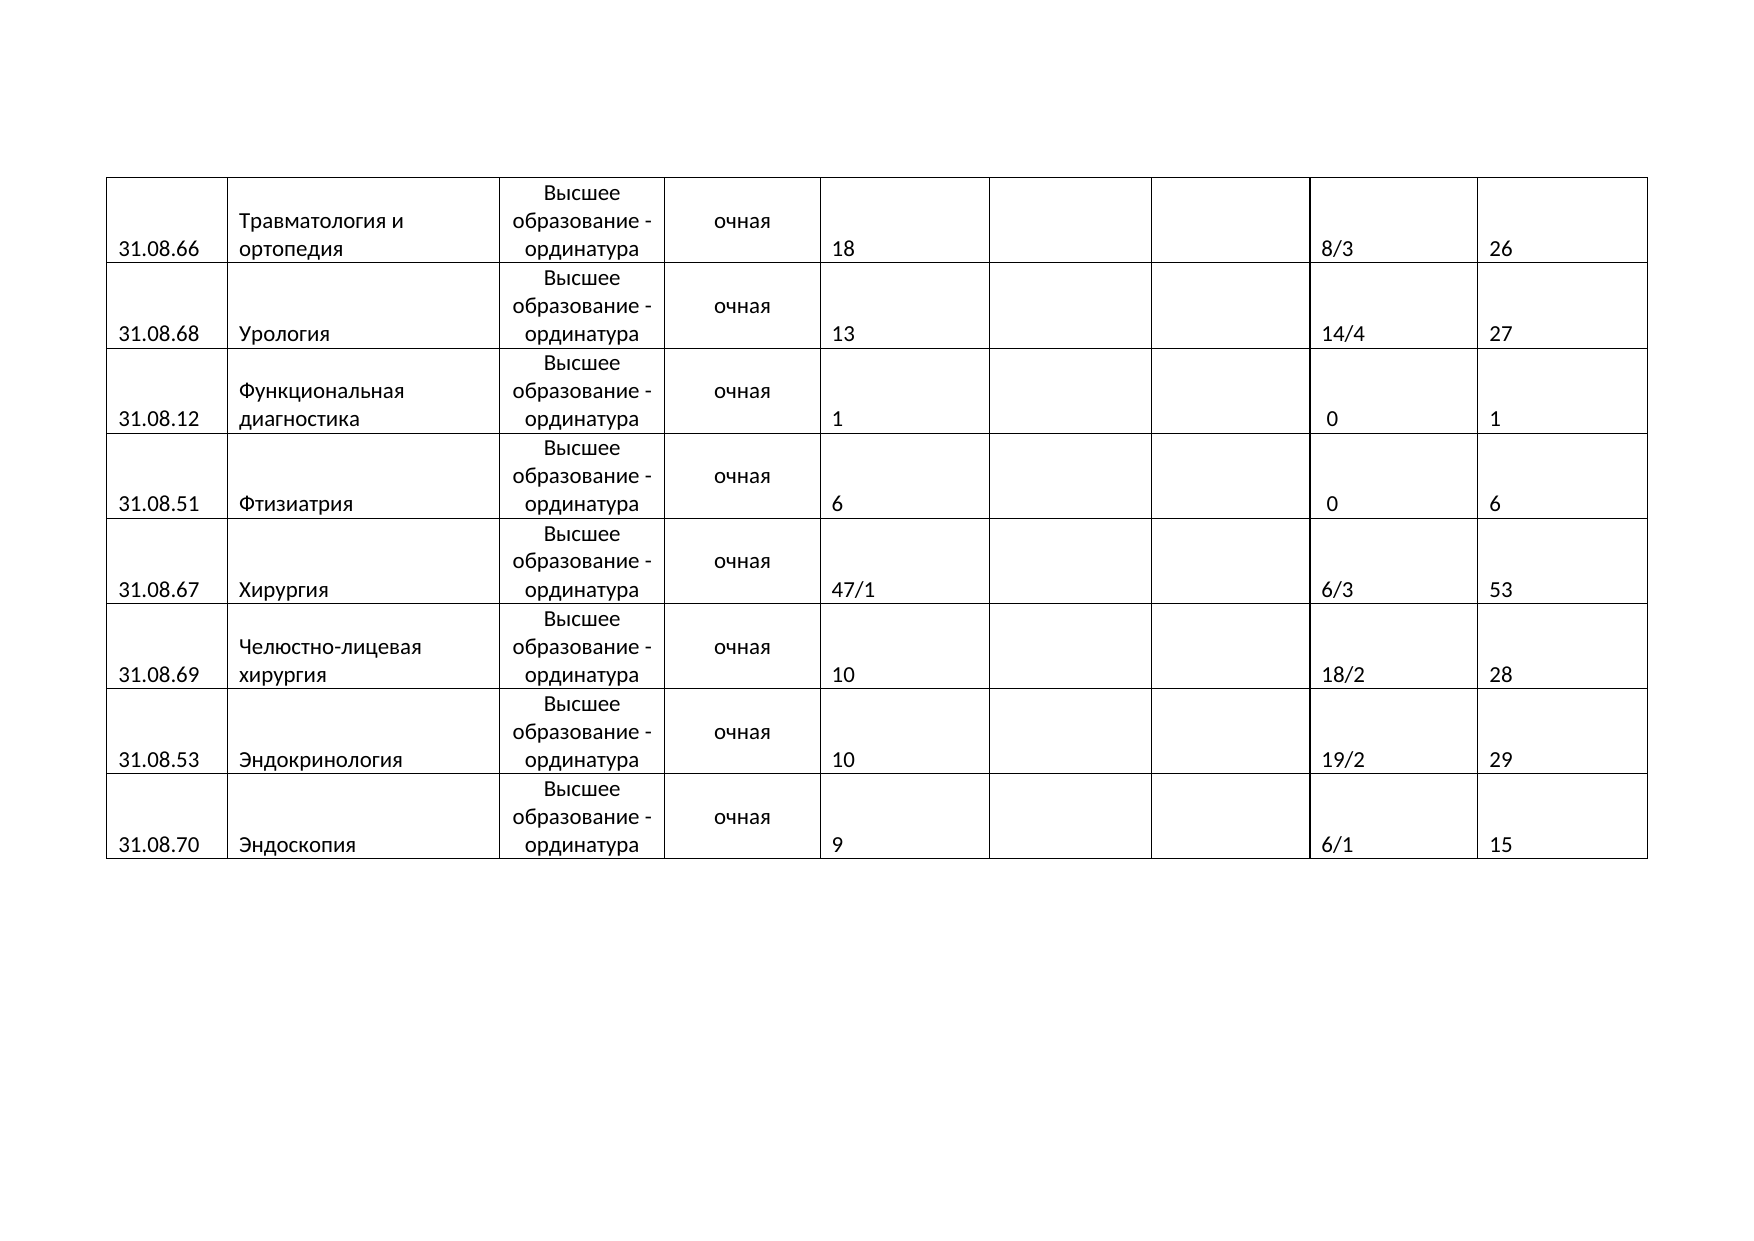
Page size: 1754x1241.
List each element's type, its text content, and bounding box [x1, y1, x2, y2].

table_cell очная [665, 178, 820, 262]
table_cell 13 [821, 263, 989, 347]
table_cell очная [665, 263, 820, 347]
table_cell [990, 519, 1151, 603]
table_cell 10 [821, 689, 989, 773]
table_cell Высшее образование - ординатура [500, 604, 664, 688]
table_cell [990, 263, 1151, 347]
table_cell Высшее образование - ординатура [500, 349, 664, 432]
table_cell Функциональная диагностика [228, 349, 499, 432]
table_cell 0 [1311, 434, 1477, 518]
table_cell 31.08.70 [107, 774, 227, 858]
table_cell 19/2 [1311, 689, 1477, 773]
table_cell 1 [1478, 349, 1647, 432]
table_cell 9 [821, 774, 989, 858]
table_cell 10 [821, 604, 989, 688]
table_cell 27 [1478, 263, 1647, 347]
table_cell очная [665, 604, 820, 688]
table_cell [990, 774, 1151, 858]
table_cell Эндоскопия [228, 774, 499, 858]
table_cell 29 [1478, 689, 1647, 773]
table_cell 18 [821, 178, 989, 262]
table_cell очная [665, 774, 820, 858]
table_cell Травматология и ортопедия [228, 178, 499, 262]
table_cell [990, 178, 1151, 262]
table_cell очная [665, 689, 820, 773]
table_cell [1152, 604, 1309, 688]
table_cell [1152, 689, 1309, 773]
table_cell 53 [1478, 519, 1647, 603]
table_cell очная [665, 349, 820, 432]
table_cell [1152, 434, 1309, 518]
table_cell 47/1 [821, 519, 989, 603]
table_cell Высшее образование - ординатура [500, 263, 664, 347]
table_cell 31.08.66 [107, 178, 227, 262]
table_cell [1152, 519, 1309, 603]
table_cell [1152, 263, 1309, 347]
table_cell Фтизиатрия [228, 434, 499, 518]
table_cell 31.08.68 [107, 263, 227, 347]
table_cell Высшее образование - ординатура [500, 519, 664, 603]
table_cell 6 [821, 434, 989, 518]
table_cell Высшее образование - ординатура [500, 774, 664, 858]
table_cell 31.08.53 [107, 689, 227, 773]
table_cell Высшее образование - ординатура [500, 434, 664, 518]
table_cell 28 [1478, 604, 1647, 688]
table_cell Эндокринология [228, 689, 499, 773]
table_cell 31.08.69 [107, 604, 227, 688]
table_cell 8/3 [1311, 178, 1477, 262]
table_cell Урология [228, 263, 499, 347]
table_cell 31.08.67 [107, 519, 227, 603]
table_cell 0 [1311, 349, 1477, 432]
table_cell очная [665, 519, 820, 603]
table_cell 26 [1478, 178, 1647, 262]
table_cell Челюстно-лицевая хирургия [228, 604, 499, 688]
table_cell [1152, 178, 1309, 262]
table_cell 6 [1478, 434, 1647, 518]
table_cell 6/3 [1311, 519, 1477, 603]
table_cell 15 [1478, 774, 1647, 858]
table_cell 14/4 [1311, 263, 1477, 347]
table_cell [990, 349, 1151, 432]
table_cell [990, 689, 1151, 773]
table_cell 6/1 [1311, 774, 1477, 858]
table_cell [500, 178, 664, 262]
table_cell очная [665, 434, 820, 518]
table_cell [990, 604, 1151, 688]
table_cell [1152, 774, 1309, 858]
table_cell 18/2 [1311, 604, 1477, 688]
table_cell [990, 434, 1151, 518]
table_cell 1 [821, 349, 989, 432]
table_cell 31.08.12 [107, 349, 227, 432]
table_cell Хирургия [228, 519, 499, 603]
table_cell 31.08.51 [107, 434, 227, 518]
table_cell [1152, 349, 1309, 432]
table_cell Высшее образование - ординатура [500, 689, 664, 773]
